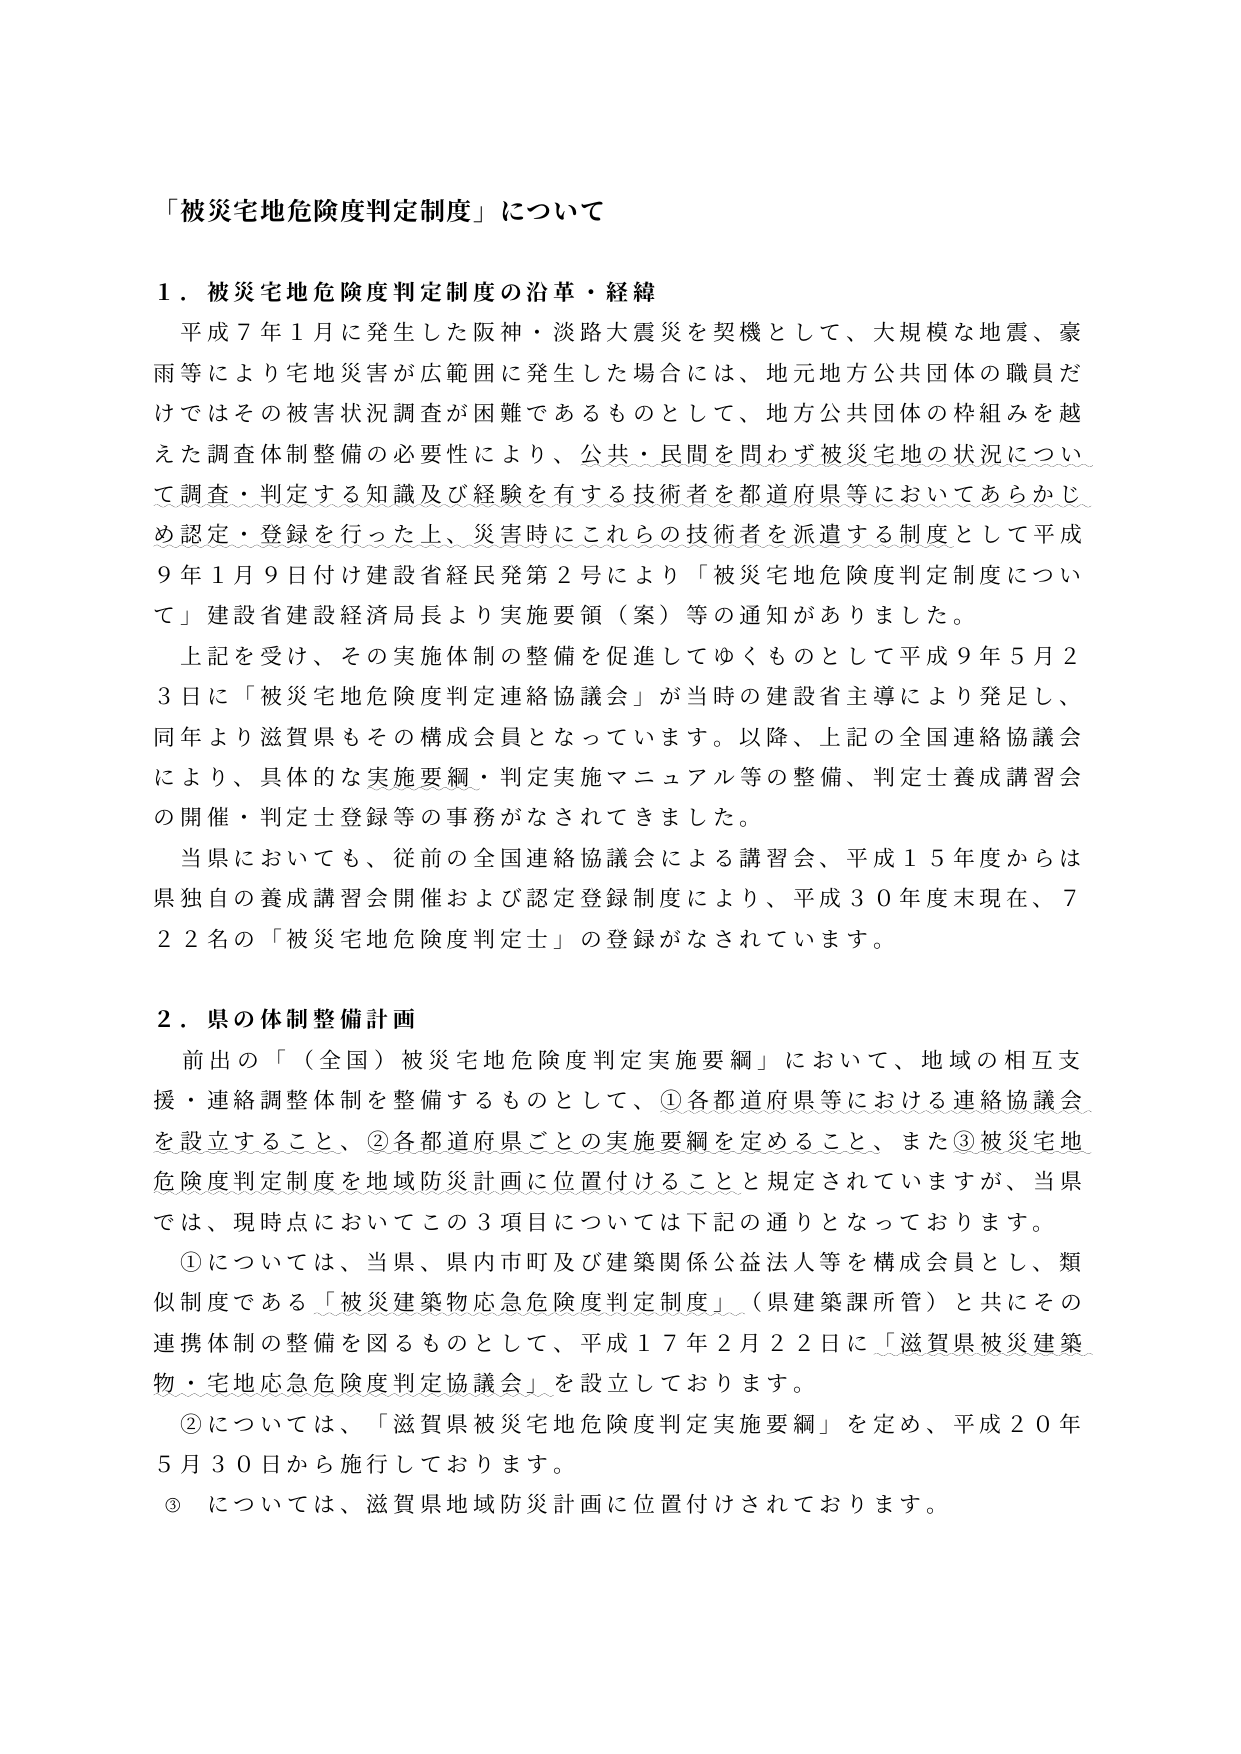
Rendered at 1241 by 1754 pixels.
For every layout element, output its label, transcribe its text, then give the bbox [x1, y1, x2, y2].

text 「被災宅地危険度判定制度」について [153, 190, 1087, 230]
text ③については、滋賀県地域防災計画に位置付けされております。 [153, 1483, 1087, 1524]
text 平成７年１月に発生した阪神・淡路大震災を契機として、大規模な地震、豪雨等により宅地災害が広範囲に発生した場合には、地元地方公共団体の職員だけではその被害状況調査が困難であるものとして、地方公共団体の枠組みを越えた調査体制整備の必要性により、公共・民間を問わず被災宅地の状況について調査・判定する知識及び経験を有する技術者を都道府県等においてあらかじめ認定・登録を行った上、災害時にこれらの技術者を派遣する制度として平成９年１月９日付け建設省経民発第２号により「被災宅地危険度判定制度について」建設省建設経済局長より実施要領（案）等の通知がありました。 [153, 311, 1087, 507]
text ②については、「滋賀県被災宅地危険度判定実施要綱」を定め、平成２０年５月３０日から施行しております。 [153, 1402, 1087, 1483]
text ２．県の体制整備計画 [153, 998, 1087, 1039]
text 上記を受け、その実施体制の整備を促進してゆくものとして平成９年５月２３日に「被災宅地危険度判定連絡協議会」が当時の建設省主導により発足し、同年より滋賀県もその構成会員となっています。以降、上記の全国連絡協議会により、具体的な実施要綱・判定実施マニュアル等の整備、判定士養成講習会の開催・判定士登録等の事務がなされてきました。 [153, 634, 1087, 837]
text 平成７年１月に発生した阪神・淡路大震災を契機として、大規模な地震、豪雨等により宅地災害が広範囲に発生した場合には、地元地方公共団体の職員だけではその被害状況調査が困難であるものとして、地方公共団体の枠組みを越えた調査体制整備の必要性により、公共・民間を問わず被災宅地の状況について調査・判定する知識及び経験を有する技術者を都道府県等においてあらかじめ認定・登録を行った上、災害時にこれらの技術者を派遣する制度として平成９年１月９日付け建設省経民発第２号により「被災宅地危険度判定制度について」建設省建設経済局長より実施要領（案）等の通知がありました。 [153, 505, 1087, 634]
text 前出の「（全国）被災宅地危険度判定実施要綱」において、地域の相互支援・連絡調整体制を整備するものとして、①各都道府県等における連絡協議会を設立すること、②各都道府県ごとの実施要綱を定めること、また③被災宅地危険度判定制度を地域防災計画に位置付けることと規定されていますが、当県では、現時点においてこの３項目については下記の通りとなっております。 [153, 1039, 1087, 1241]
text １．被災宅地危険度判定制度の沿革・経緯 [153, 271, 1087, 311]
text ①については、当県、県内市町及び建築関係公益法人等を構成会員とし、類似制度である「被災建築物応急危険度判定制度」（県建築課所管）と共にその連携体制の整備を図るものとして、平成１７年２月２２日に「滋賀県被災建築物・宅地応急危険度判定協議会」を設立しております。 [153, 1241, 1087, 1402]
text 当県においても、従前の全国連絡協議会による講習会、平成１５年度からは県独自の養成講習会開催および認定登録制度により、平成３０年度末現在、７２２名の「被災宅地危険度判定士」の登録がなされています。 [153, 837, 1087, 958]
